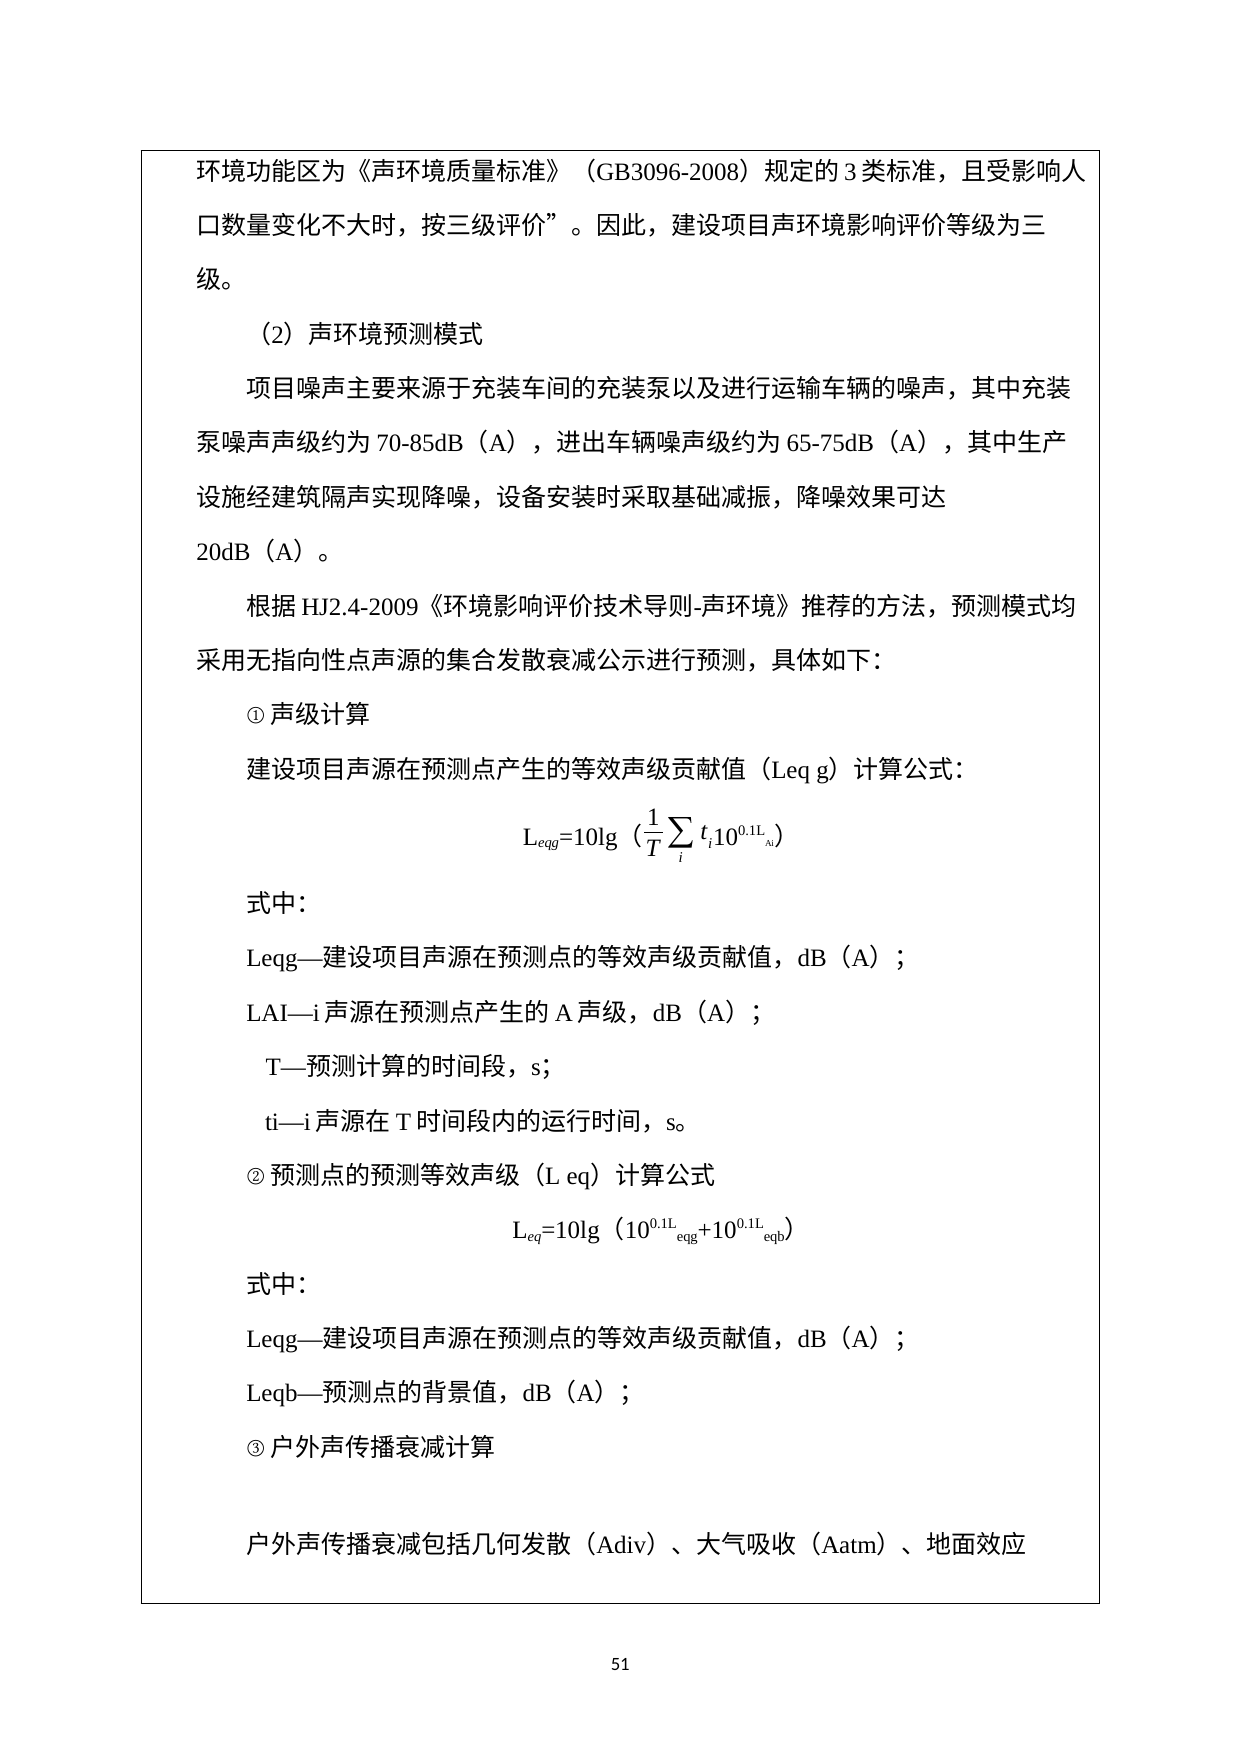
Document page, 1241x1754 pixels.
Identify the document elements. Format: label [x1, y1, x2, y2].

table_cell [142, 151, 1099, 1603]
